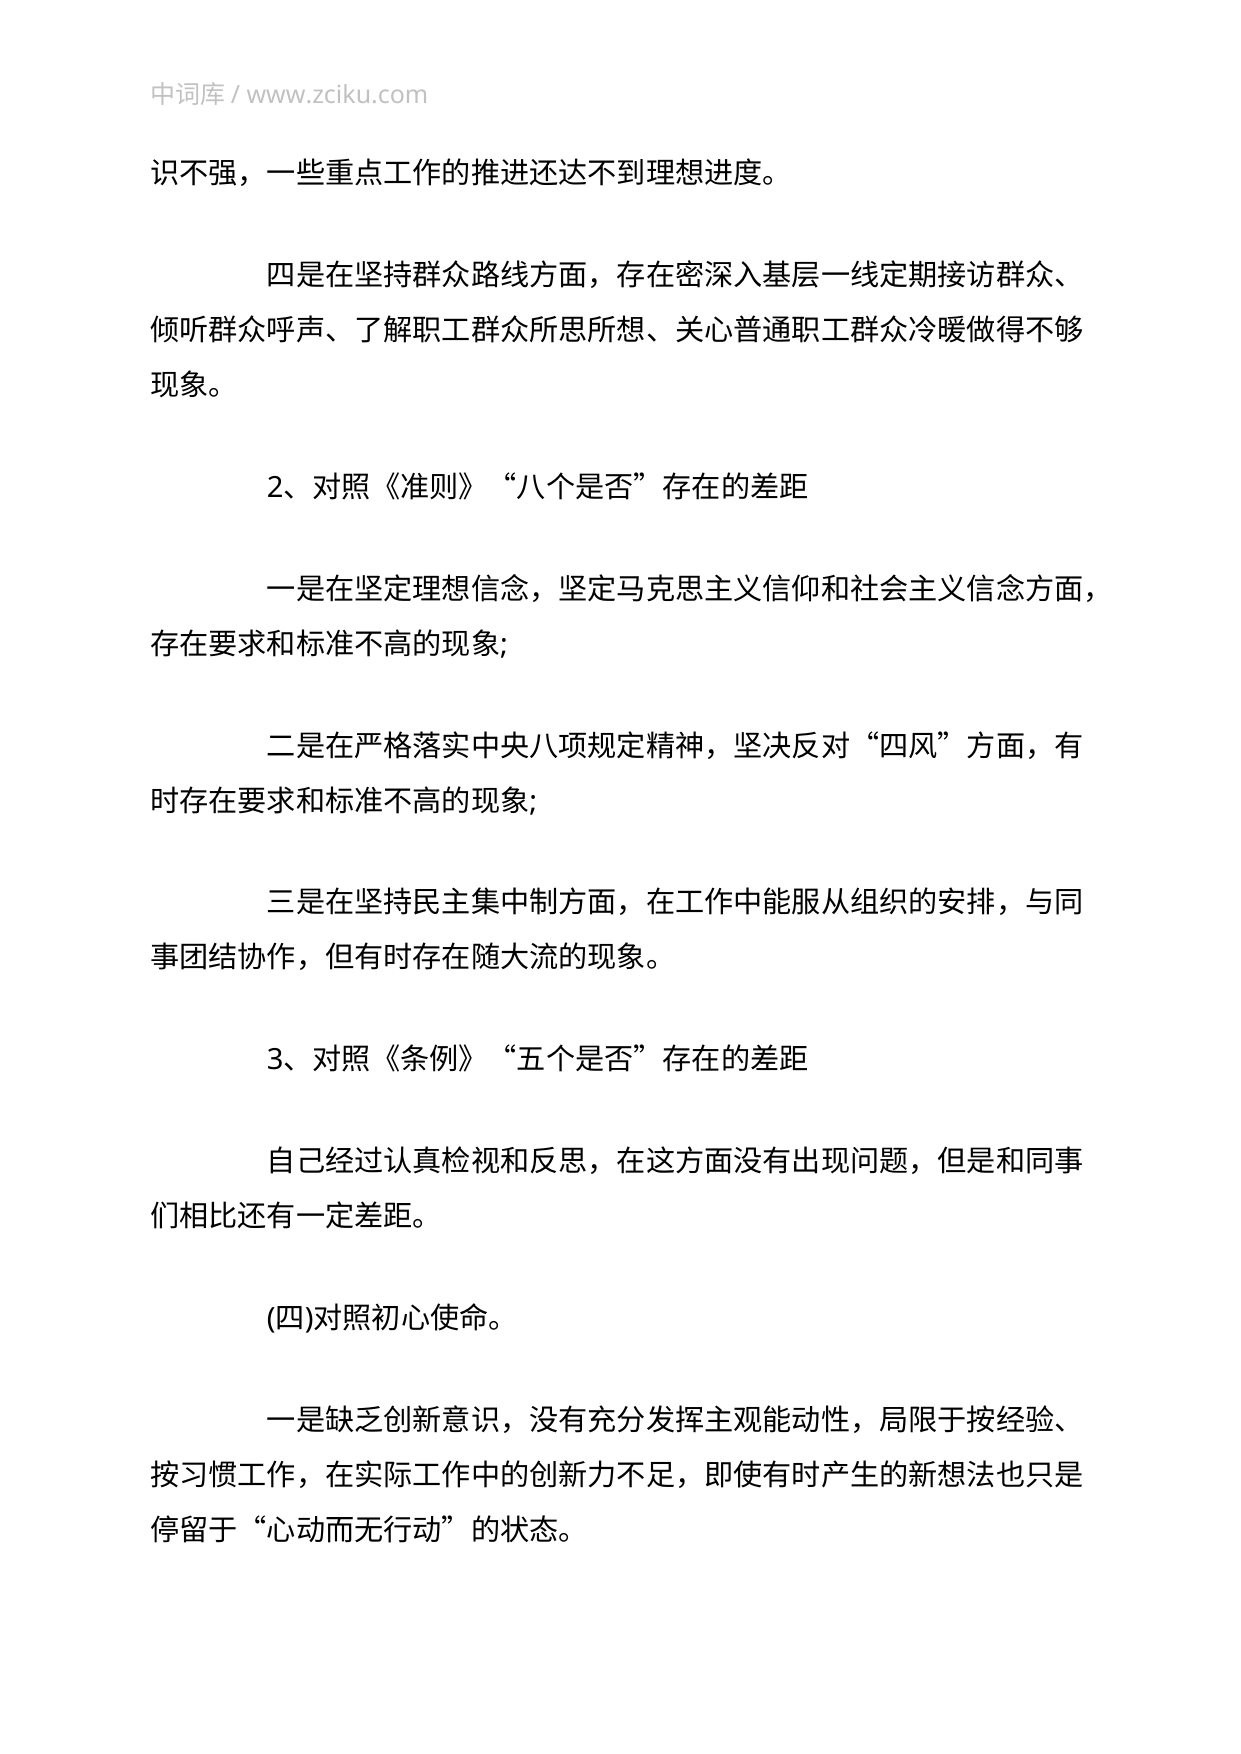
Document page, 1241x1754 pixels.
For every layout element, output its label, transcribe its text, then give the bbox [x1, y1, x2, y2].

text 二是在严格落实中央八项规定精神，坚决反对“四风”方面，有时存在要求和标准不高的现象; [150, 722, 1090, 819]
text (四)对照初心使命。 [150, 1294, 1090, 1337]
text 2、对照《准则》“八个是否”存在的差距 [150, 463, 1090, 506]
text 一是在坚定理想信念，坚定马克思主义信仰和社会主义信念方面，存在要求和标准不高的现象; [150, 565, 1090, 663]
text 四是在坚持群众路线方面，存在密深入基层一线定期接访群众、倾听群众呼声、了解职工群众所思所想、关心普通职工群众冷暖做得不够现象。 [150, 252, 1090, 404]
text 三是在坚持民主集中制方面，在工作中能服从组织的安排，与同事团结协作，但有时存在随大流的现象。 [150, 879, 1090, 976]
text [150, 150, 1090, 192]
text 一是缺乏创新意识，没有充分发挥主观能动性，局限于按经验、按习惯工作，在实际工作中的创新力不足，即使有时产生的新想法也只是停留于“心动而无行动”的状态。 [150, 1396, 1090, 1548]
text 3、对照《条例》“五个是否”存在的差距 [150, 1036, 1090, 1078]
text 自己经过认真检视和反思，在这方面没有出现问题，但是和同事们相比还有一定差距。 [150, 1138, 1090, 1235]
